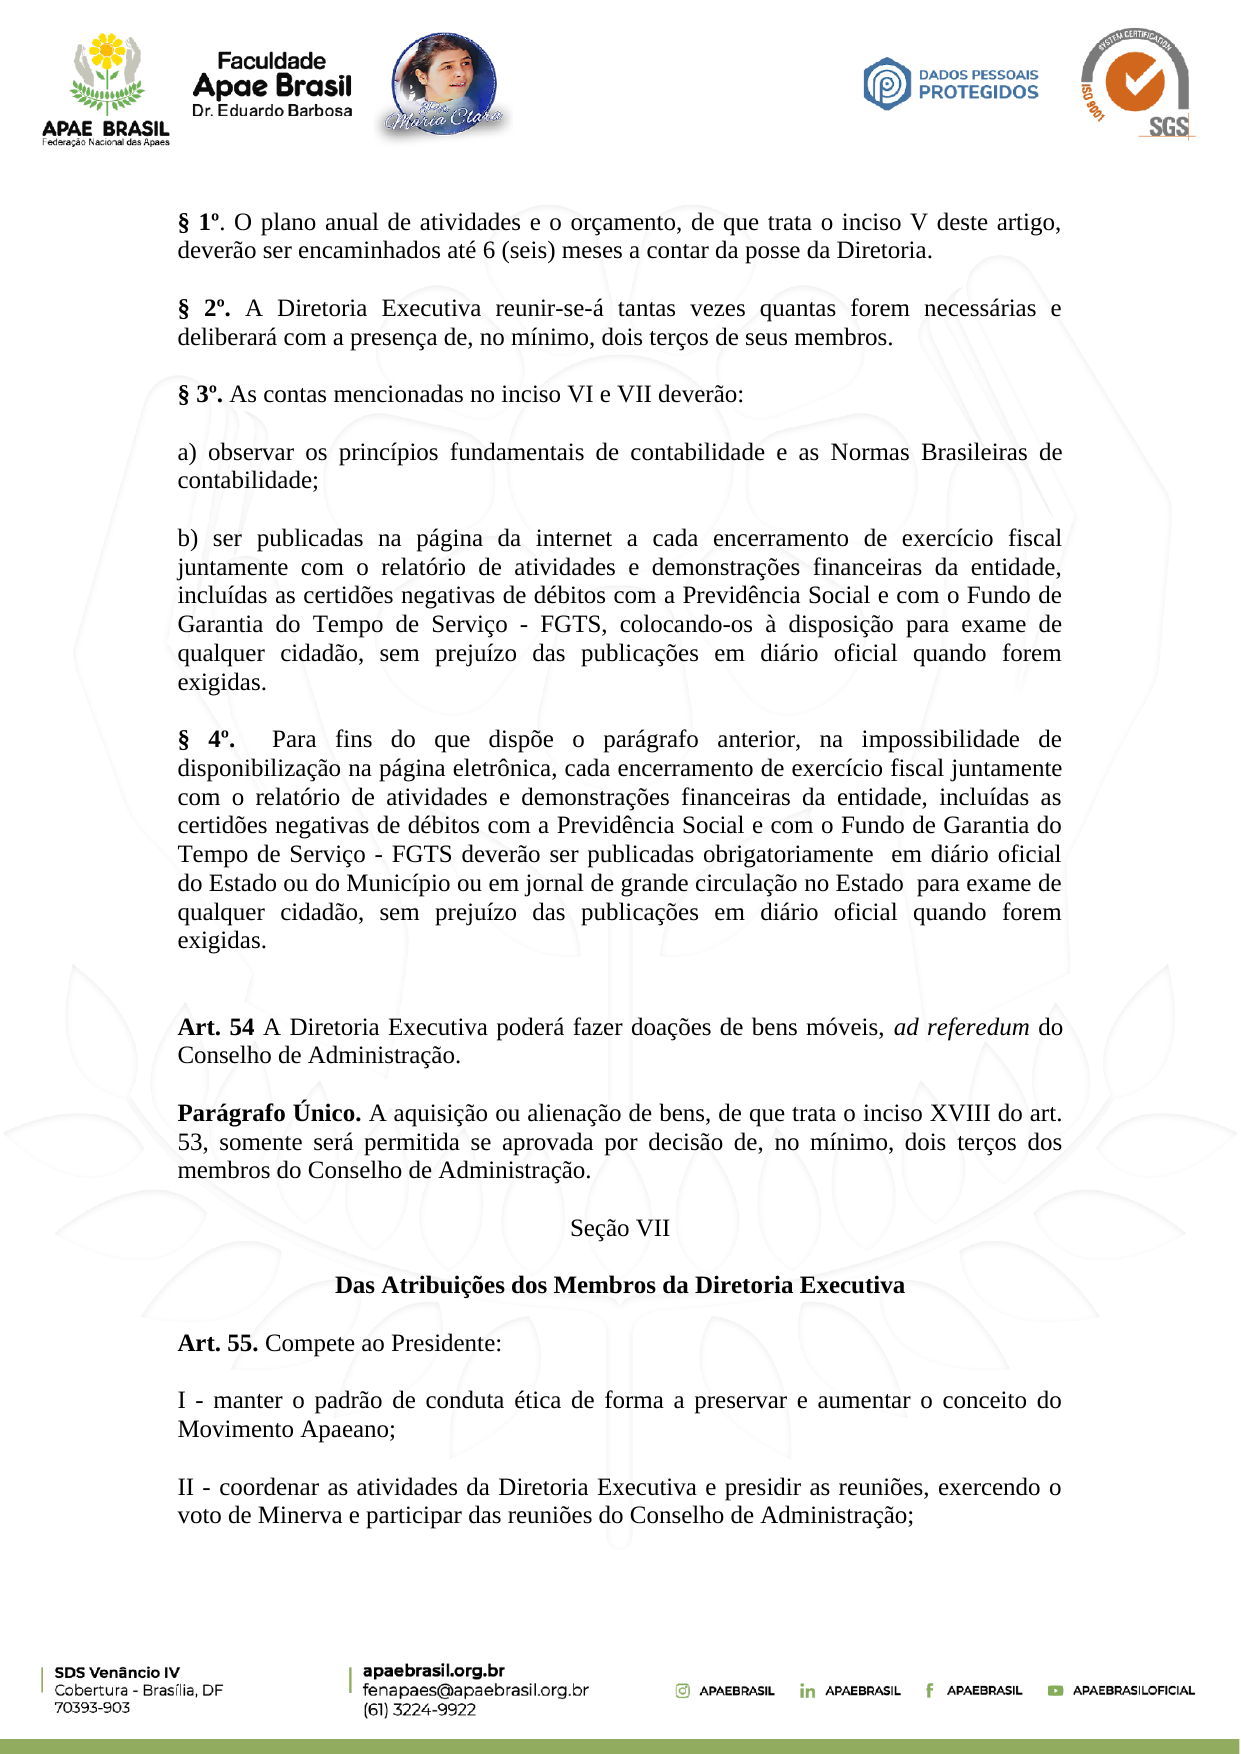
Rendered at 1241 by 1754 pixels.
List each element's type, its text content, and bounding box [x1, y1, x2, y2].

text Art. 55. Compete ao Presidente: [177, 1328, 1063, 1357]
text a) observar os princípios fundamentais de contabilidade e as Normas Brasileiras de contabilidade; [177, 437, 1063, 494]
text Art. 54 A Diretoria Executiva poderá fazer doações de bens móveis, ad referedum do Conselho de Administração. [177, 1012, 1063, 1069]
text b) ser publicadas na página da internet a cada encerramento de exercício fiscal juntamente com o relatório de atividades e demonstrações financeiras da entidade, incluídas as certidões negativas de débitos com a Previdência Social e com o Fundo de Garantia do Tempo de Serviço - FGTS, colocando-os à disposição para exame de qualquer cidadão, sem prejuízo das publicações em diário oficial quando forem exigidas. [177, 523, 1063, 696]
text § 1º. O plano anual de atividades e o orçamento, de que trata o inciso V deste artigo, deverão ser encaminhados até 6 (seis) meses a contar da posse da Diretoria. [177, 207, 1063, 264]
text § 3º. As contas mencionadas no inciso VI e VII deverão: [177, 379, 1063, 408]
text § 2º. A Diretoria Executiva reunir-se-á tantas vezes quantas forem necessárias e deliberará com a presença de, no mínimo, dois terços de seus membros. [177, 293, 1063, 351]
text § 4º. Para fins do que dispõe o parágrafo anterior, na impossibilidade de disponibilização na página eletrônica, cada encerramento de exercício fiscal juntamente com o relatório de atividades e demonstrações financeiras da entidade, incluídas as certidões negativas de débitos com a Previdência Social e com o Fundo de Garantia do Tempo de Serviço - FGTS deverão ser publicadas obrigatoriamente em diário oficial do Estado ou do Município ou em jornal de grande circulação no Estado para exame de qualquer cidadão, sem prejuízo das publicações em diário oficial quando forem exigidas. [177, 724, 1063, 954]
text I - manter o padrão de conduta ética de forma a preservar e aumentar o conceito do Movimento Apaeano; [177, 1386, 1063, 1443]
picture [0, 0, 1240, 1754]
text Seção VII [177, 1213, 1063, 1242]
text II - coordenar as atividades da Diretoria Executiva e presidir as reuniões, exercendo o voto de Minerva e participar das reuniões do Conselho de Administração; [177, 1472, 1063, 1529]
text Parágrafo Único. A aquisição ou alienação de bens, de que trata o inciso XVIII do art. 53, somente será permitida se aprovada por decisão de, no mínimo, dois terços dos membros do Conselho de Administração. [177, 1098, 1063, 1184]
text Das Atribuições dos Membros da Diretoria Executiva [177, 1271, 1063, 1299]
